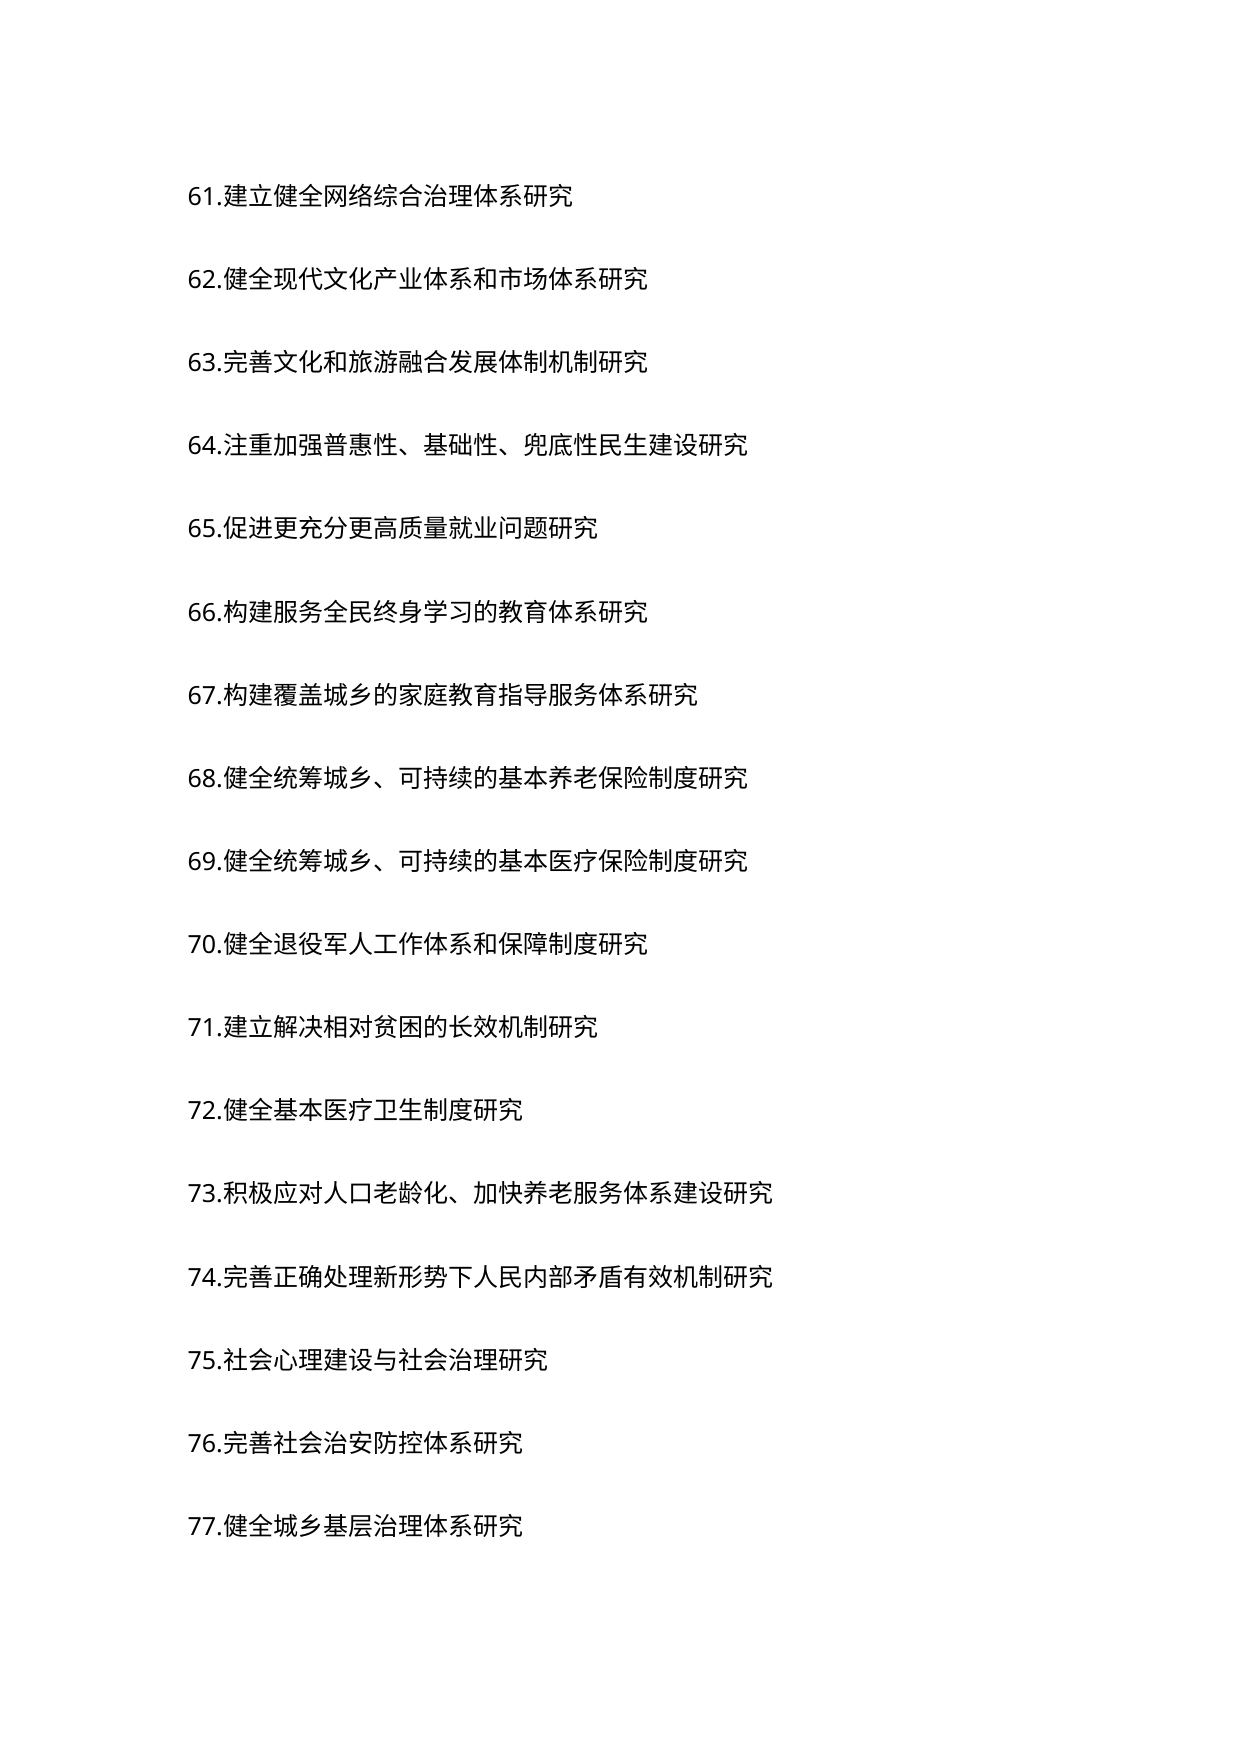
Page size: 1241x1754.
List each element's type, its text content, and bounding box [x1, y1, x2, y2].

text 64.注重加强普惠性、基础性、兜底性民生建设研究 [187, 411, 1053, 476]
text 62.健全现代文化产业体系和市场体系研究 [187, 245, 1053, 310]
text 67.构建覆盖城乡的家庭教育指导服务体系研究 [187, 661, 1053, 726]
text 75.社会心理建设与社会治理研究 [187, 1326, 1053, 1391]
text 69.健全统筹城乡、可持续的基本医疗保险制度研究 [187, 827, 1053, 892]
text 72.健全基本医疗卫生制度研究 [187, 1076, 1053, 1141]
text 66.构建服务全民终身学习的教育体系研究 [187, 578, 1053, 643]
text 65.促进更充分更高质量就业问题研究 [187, 494, 1053, 559]
text 70.健全退役军人工作体系和保障制度研究 [187, 910, 1053, 975]
text 77.健全城乡基层治理体系研究 [187, 1492, 1053, 1557]
text 71.建立解决相对贫困的长效机制研究 [187, 993, 1053, 1058]
text 74.完善正确处理新形势下人民内部矛盾有效机制研究 [187, 1243, 1053, 1308]
text 73.积极应对人口老龄化、加快养老服务体系建设研究 [187, 1159, 1053, 1224]
text 61.建立健全网络综合治理体系研究 [187, 162, 1053, 227]
text 76.完善社会治安防控体系研究 [187, 1409, 1053, 1474]
text 68.健全统筹城乡、可持续的基本养老保险制度研究 [187, 744, 1053, 809]
text 63.完善文化和旅游融合发展体制机制研究 [187, 328, 1053, 393]
